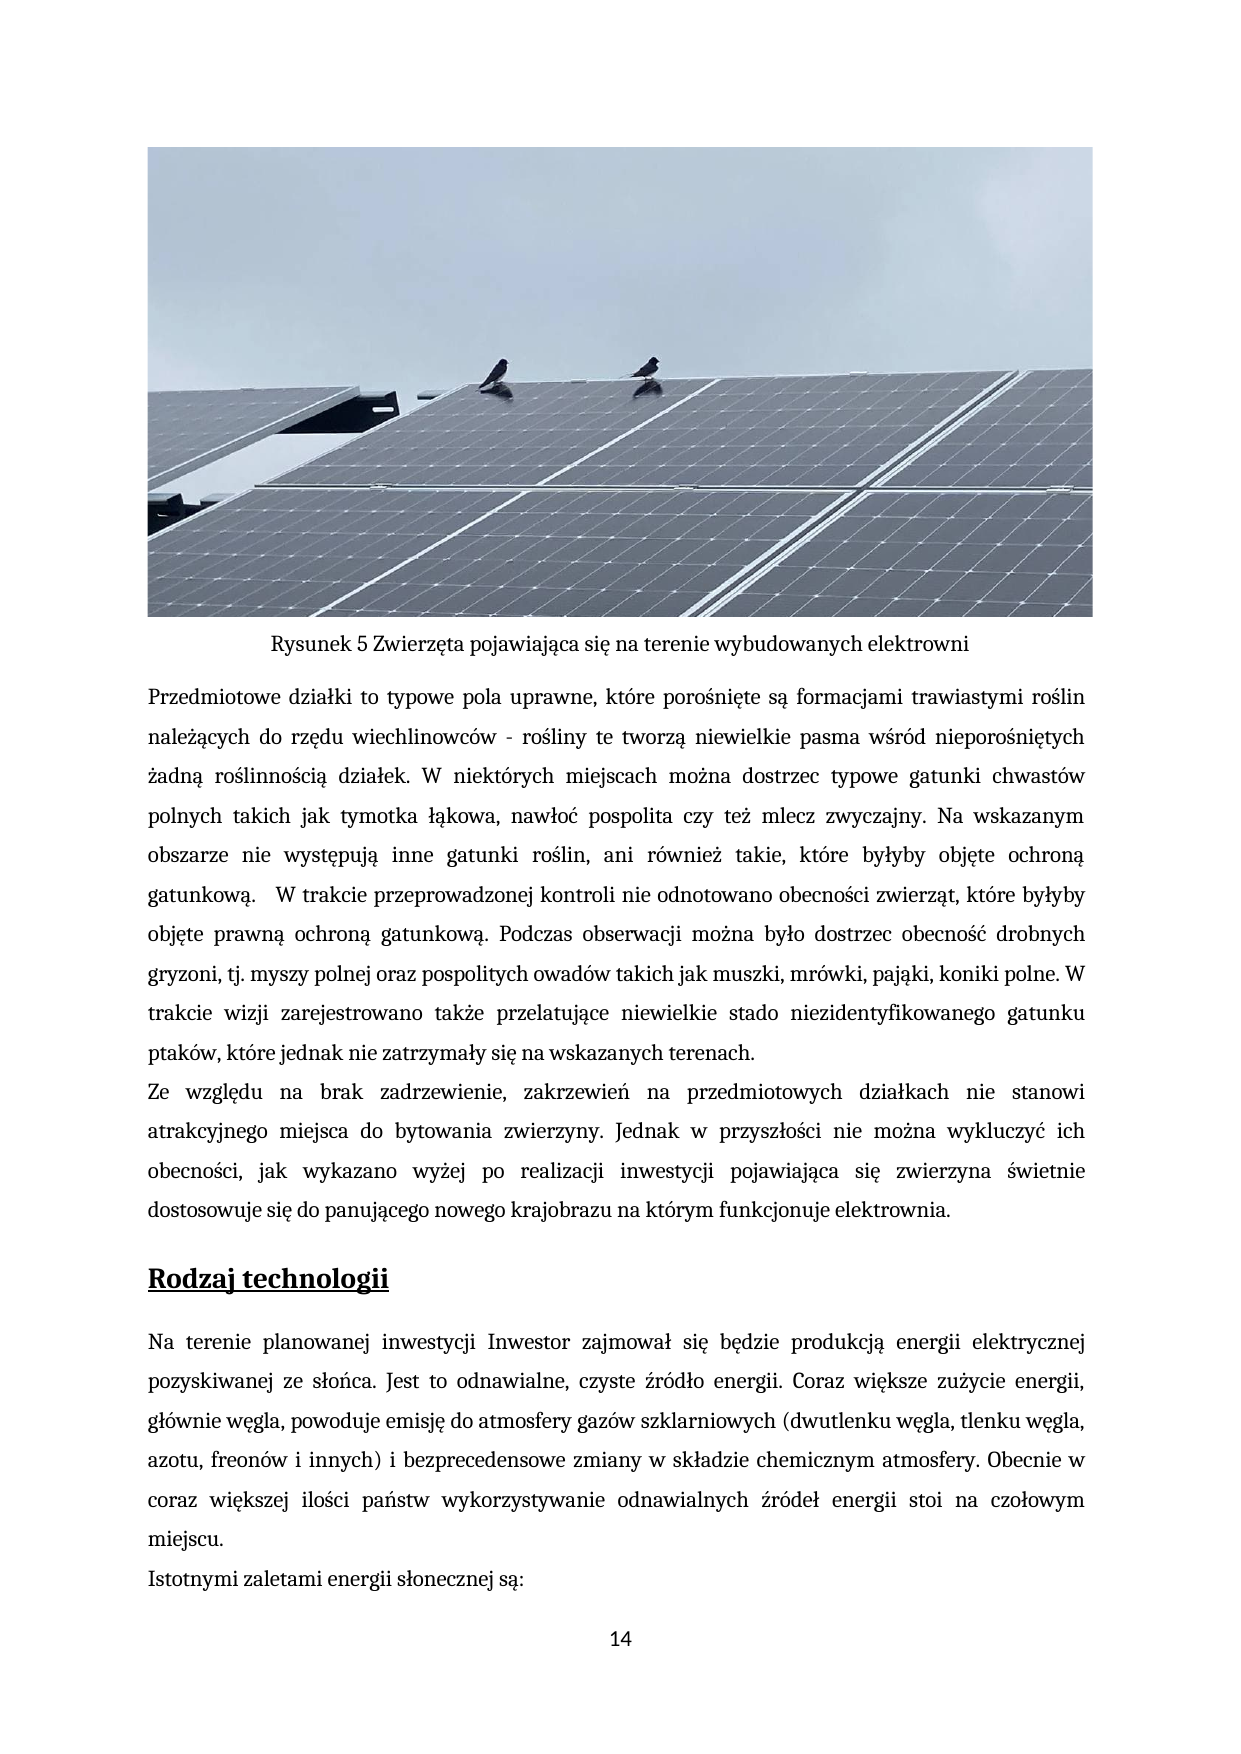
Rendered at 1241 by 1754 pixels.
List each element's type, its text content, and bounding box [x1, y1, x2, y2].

text Ze względu na brak zadrzewienie, zakrzewień na przedmiotowych działkach nie stanowi atrakcyjnego miejsca do bytowania zwierzyny. Jednak w przyszłości nie można wykluczyć ich obecności, jak wykazano wyżej po realizacji inwestycji pojawiająca się zwierzyna świetnie dostosowuje się do panującego nowego krajobrazu na którym funkcjonuje elektrownia. [148, 1079, 1086, 1224]
picture [147, 147, 1093, 617]
text Przedmiotowe działki to typowe pola uprawne, które porośnięte są formacjami trawiastymi roślin należących do rzędu wiechlinowców - rośliny te tworzą niewielkie pasma wśród nieporośniętych żadną roślinnością działek. W niektórych miejscach można dostrzec typowe gatunki chwastów polnych takich jak tymotka łąkowa, nawłoć pospolita czy też mlecz zwyczajny. Na wskazanym obszarze nie występują inne gatunki roślin, ani również takie, które byłyby objęte ochroną gatunkową. W trakcie przeprowadzonej kontroli nie odnotowano obecności zwierząt, które byłyby objęte prawną ochroną gatunkową. Podczas obserwacji można było dostrzec obecność drobnych gryzoni, tj. myszy polnej oraz pospolitych owadów takich jak muszki, mrówki, pająki, koniki polne. W trakcie wizji zarejestrowano także przelatujące niewielkie stado niezidentyfikowanego gatunku ptaków, które jednak nie zatrzymały się na wskazanych terenach. [148, 684, 1086, 1066]
text Rysunek 5 Zwierzęta pojawiająca się na terenie wybudowanych elektrowni [148, 630, 1093, 657]
text Istotnymi zaletami energii słonecznej są: [148, 1566, 1086, 1592]
text Na terenie planowanej inwestycji Inwestor zajmował się będzie produkcją energii elektrycznej pozyskiwanej ze słońca. Jest to odnawialne, czyste źródło energii. Coraz większe zużycie energii, głównie węgla, powoduje emisję do atmosfery gazów szklarniowych (dwutlenku węgla, tlenku węgla, azotu, freonów i innych) i bezprecedensowe zmiany w składzie chemicznym atmosfery. Obecnie w coraz większej ilości państw wykorzystywanie odnawialnych źródeł energii stoi na czołowym miejscu. [148, 1329, 1086, 1552]
subtitle Rodzaj technologii [148, 1262, 1093, 1295]
